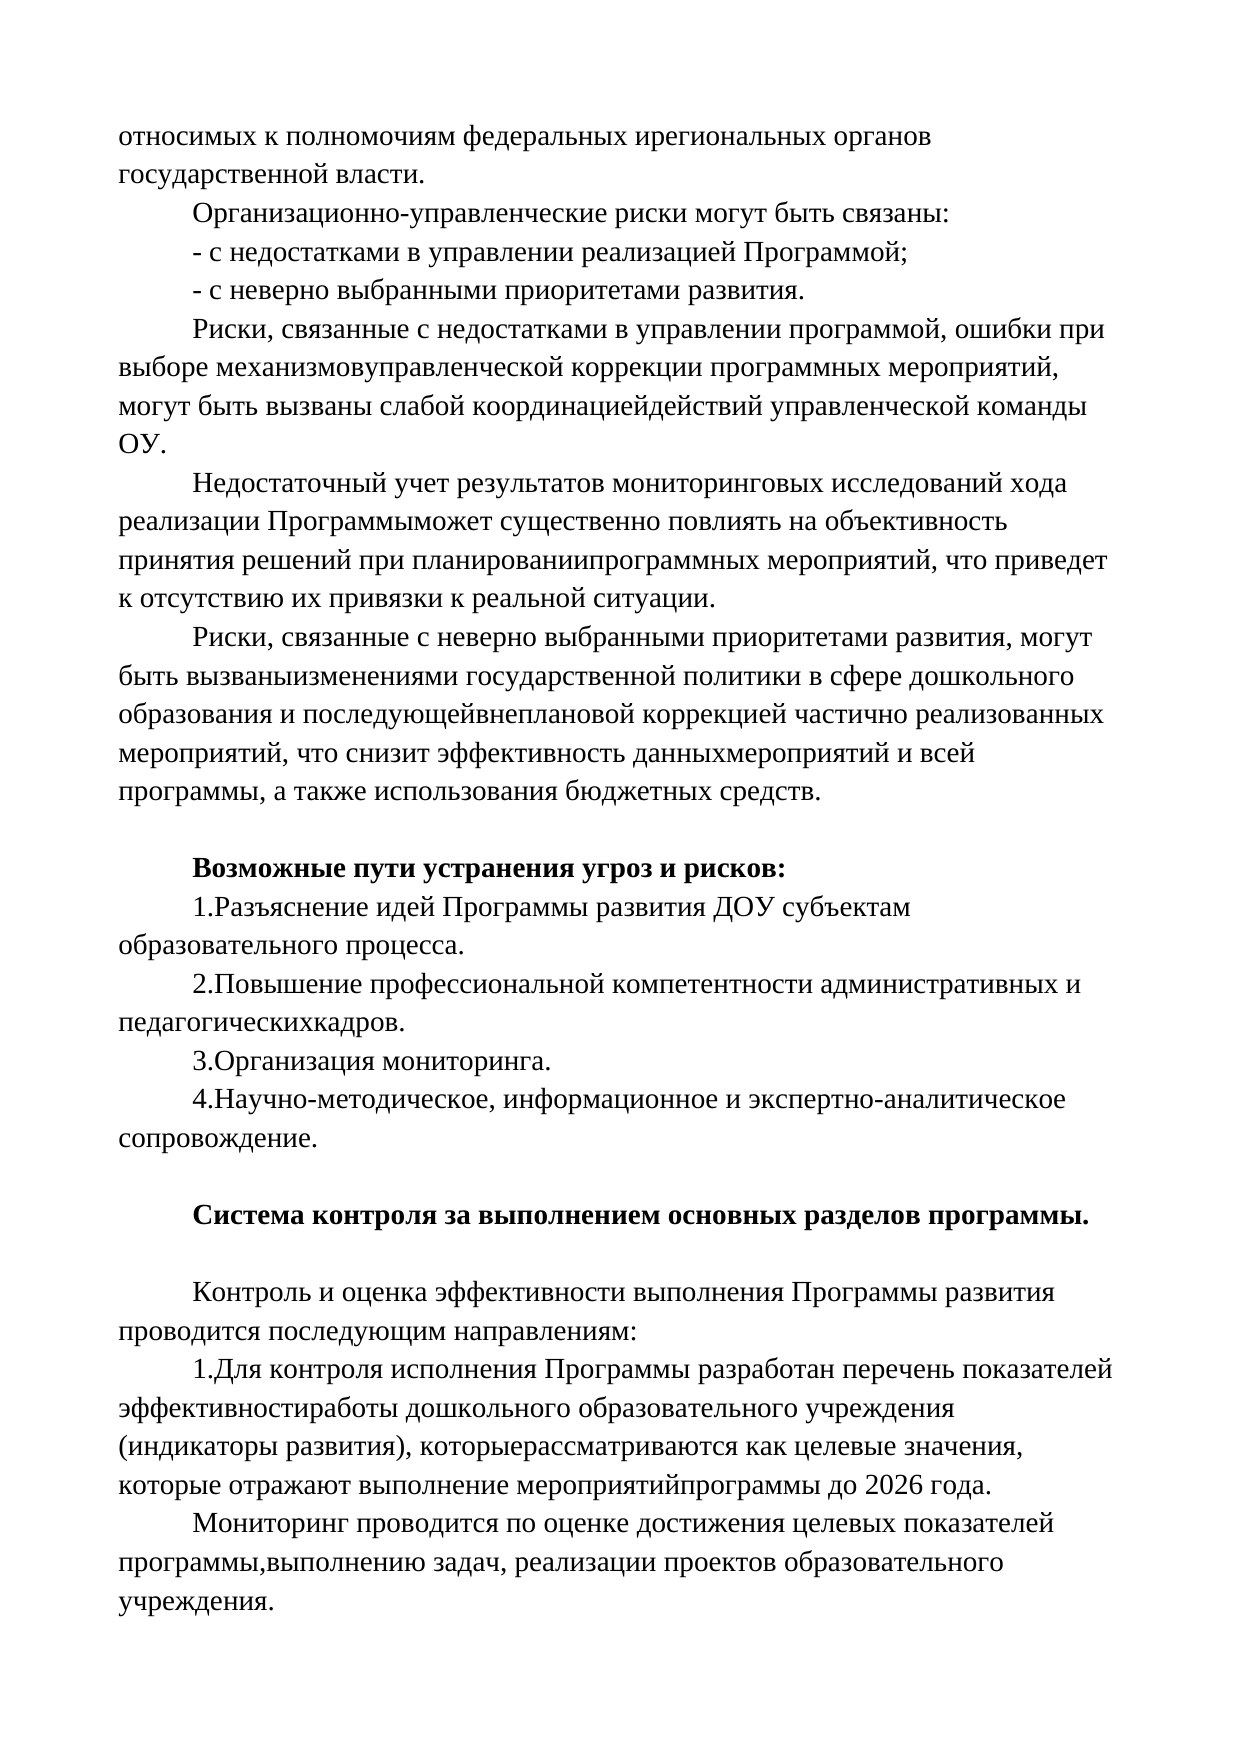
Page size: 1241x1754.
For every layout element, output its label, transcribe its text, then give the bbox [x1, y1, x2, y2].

text 1.Разъяснение идей Программы развития ДОУ субъектам образовательного процесса. [118, 889, 1122, 961]
text Недостаточный учет результатов мониторинговых исследований хода реализации Программыможет существенно повлиять на объективность принятия решений при планированиипрограммных мероприятий, что приведет к отсутствию их привязки к реальной ситуации. [118, 465, 1122, 614]
text 1.Для контроля исполнения Программы разработан перечень показателей эффективностиработы дошкольного образовательного учреждения (индикаторы развития), которыерассматриваются как целевые значения, которые отражают выполнение мероприятийпрограммы до 2026 года. [118, 1351, 1122, 1501]
text Риски, связанные с неверно выбранными приоритетами развития, могут быть вызваныизменениями государственной политики в сфере дошкольного образования и последующейвнеплановой коррекцией частично реализованных мероприятий, что снизит эффективность данныхмероприятий и всей программы, а также использования бюджетных средств. [118, 619, 1122, 807]
text Контроль и оценка эффективности выполнения Программы развития проводится последующим направлениям: [118, 1274, 1122, 1346]
text Организационно-управленческие риски могут быть связаны: [118, 195, 1122, 229]
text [118, 118, 1122, 190]
text 3.Организация мониторинга. [118, 1043, 1122, 1077]
text Риски, связанные с недостатками в управлении программой, ошибки при выборе механизмовуправленческой коррекции программных мероприятий, могут быть вызваны слабой координациейдействий управленческой команды ОУ. [118, 311, 1122, 460]
text 4.Научно-методическое, информационное и экспертно-аналитическое сопровождение. [118, 1082, 1122, 1154]
text - с неверно выбранными приоритетами развития. [118, 272, 1122, 306]
text Система контроля за выполнением основных разделов программы. [118, 1197, 1122, 1231]
text - с недостатками в управлении реализацией Программой; [118, 234, 1122, 267]
text Возможные пути устранения угроз и рисков: [118, 850, 1122, 884]
text 2.Повышение профессиональной компетентности административных и педагогическихкадров. [118, 966, 1122, 1038]
text Мониторинг проводится по оценке достижения целевых показателей программы,выполнению задач, реализации проектов образовательного учреждения. [118, 1506, 1122, 1616]
